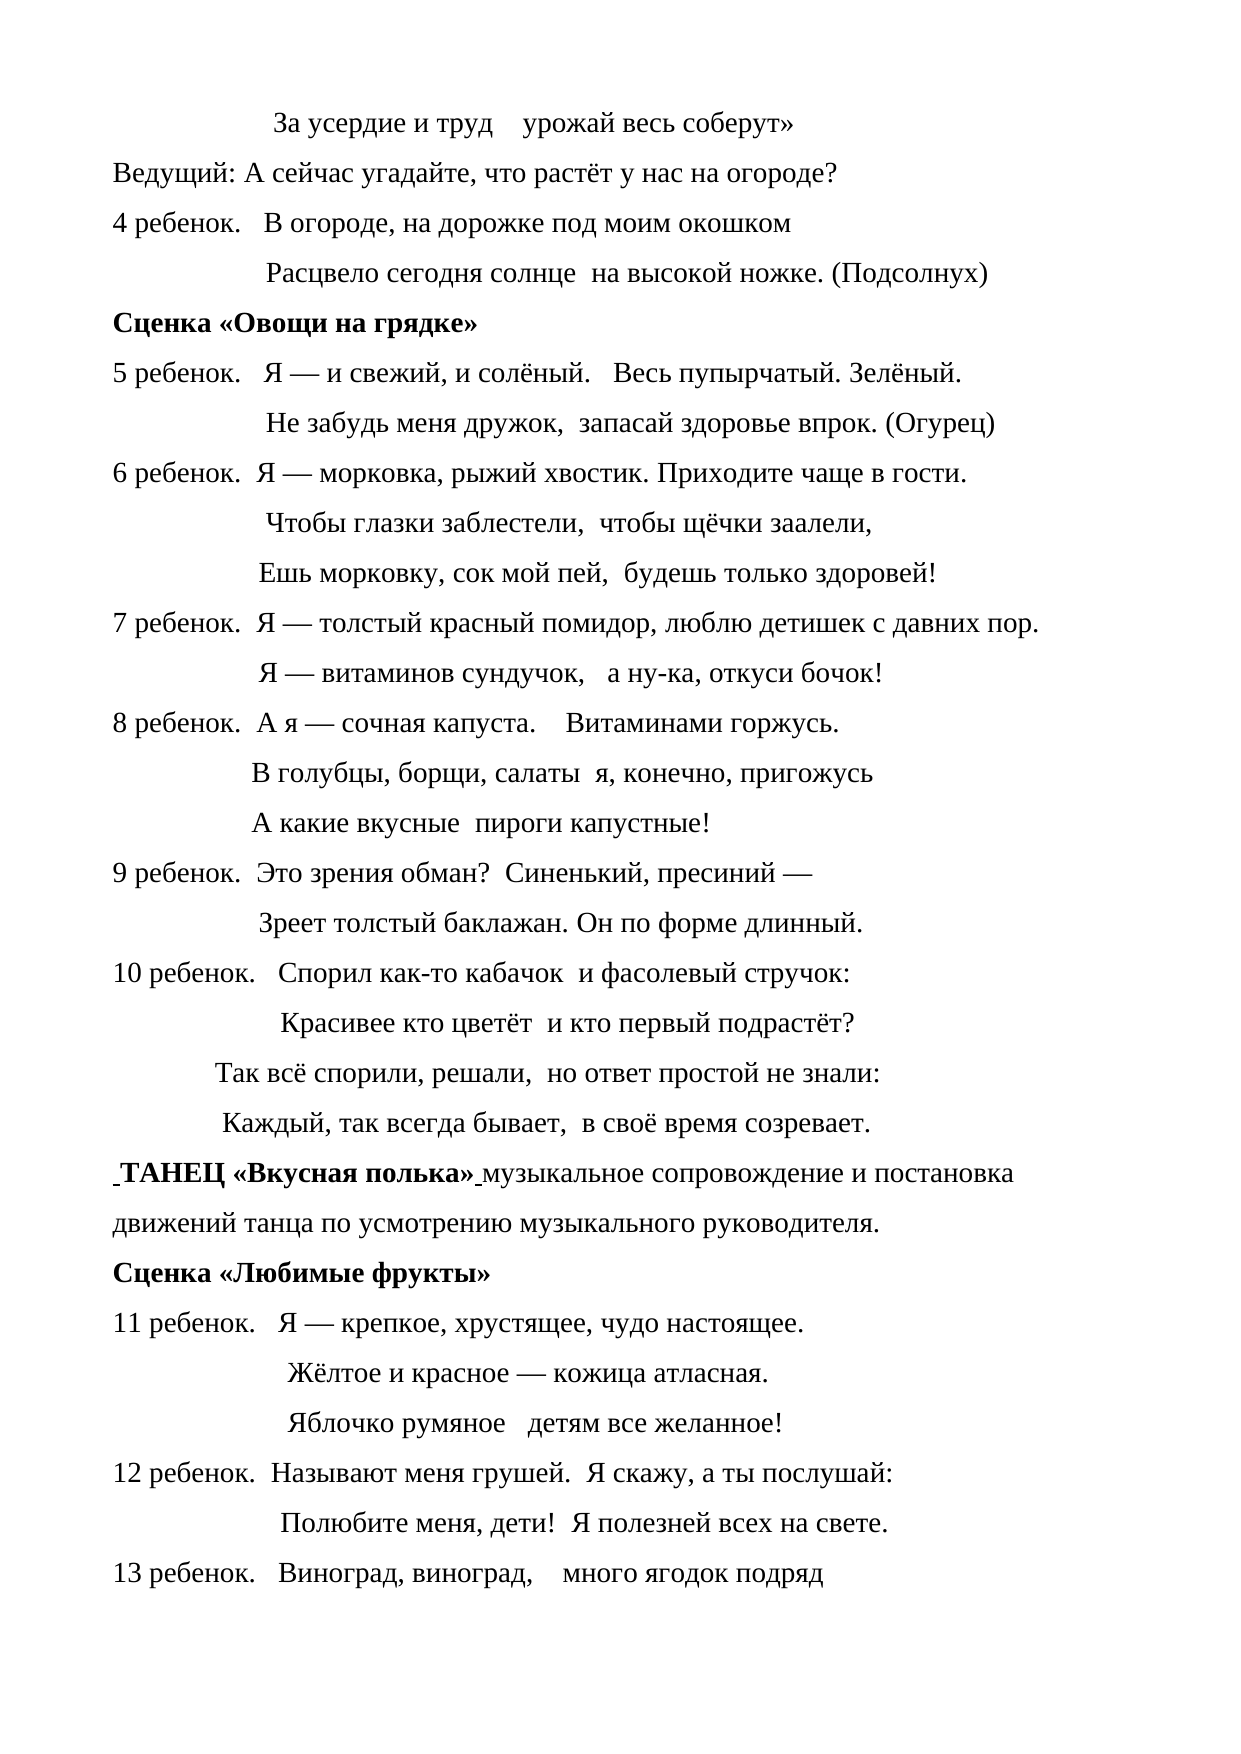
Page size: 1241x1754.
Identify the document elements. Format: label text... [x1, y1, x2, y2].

text 11 ребенок. Я — крепкое, хрустящее, чудо настоящее. [112, 1289, 1128, 1339]
text Я — витаминов сундучок, а ну-ка, откуси бочок! [112, 639, 1128, 689]
text Сценка «Любимые фрукты» [112, 1239, 1128, 1289]
text А какие вкусные пироги капустные! [112, 789, 1128, 839]
text Так всё спорили, решали, но ответ простой не знали: [112, 1039, 1128, 1089]
text Ведущий: А сейчас угадайте, что растёт у нас на огороде? [112, 139, 1128, 189]
text Чтобы глазки заблестели, чтобы щёчки заалели, [112, 489, 1128, 539]
text Сценка «Овощи на грядке» [112, 289, 1128, 339]
text 4 ребенок. В огороде, на дорожке под моим окошком [112, 189, 1128, 239]
text Каждый, так всегда бывает, в своё время созревает. [112, 1089, 1128, 1139]
text 6 ребенок. Я — морковка, рыжий хвостик. Приходите чаще в гости. [112, 439, 1128, 489]
text 13 ребенок. Виноград, виноград, много ягодок подряд [112, 1539, 1128, 1589]
text 12 ребенок. Называют меня грушей. Я скажу, а ты послушай: [112, 1439, 1128, 1489]
text Расцвело сегодня солнце на высокой ножке. (Подсолнух) [112, 239, 1128, 289]
text За усердие и труд урожай весь соберут» [112, 89, 1128, 139]
text 5 ребенок. Я — и свежий, и солёный. Весь пупырчатый. Зелёный. [112, 339, 1128, 389]
text Зреет толстый баклажан. Он по форме длинный. [112, 889, 1128, 939]
text 7 ребенок. Я — толстый красный помидор, люблю детишек с давних пор. [112, 589, 1128, 639]
text В голубцы, борщи, салаты я, конечно, пригожусь [112, 739, 1128, 789]
text Жёлтое и красное — кожица атласная. [112, 1339, 1128, 1389]
text Не забудь меня дружок, запасай здоровье впрок. (Огурец) [112, 389, 1128, 439]
text Красивее кто цветёт и кто первый подрастёт? [112, 989, 1128, 1039]
text Полюбите меня, дети! Я полезней всех на свете. [112, 1489, 1128, 1539]
text ТАНЕЦ «Вкусная полька» музыкальное сопровождение и постановка движений танца по усмотрению музыкального руководителя. [112, 1139, 1128, 1239]
text 10 ребенок. Спорил как-то кабачок и фасолевый стручок: [112, 939, 1128, 989]
text Ешь морковку, сок мой пей, будешь только здоровей! [112, 539, 1128, 589]
text 8 ребенок. А я — сочная капуста. Витаминами горжусь. [112, 689, 1128, 739]
text Яблочко румяное детям все желанное! [112, 1389, 1128, 1439]
text 9 ребенок. Это зрения обман? Синенький, пресиний — [112, 839, 1128, 889]
